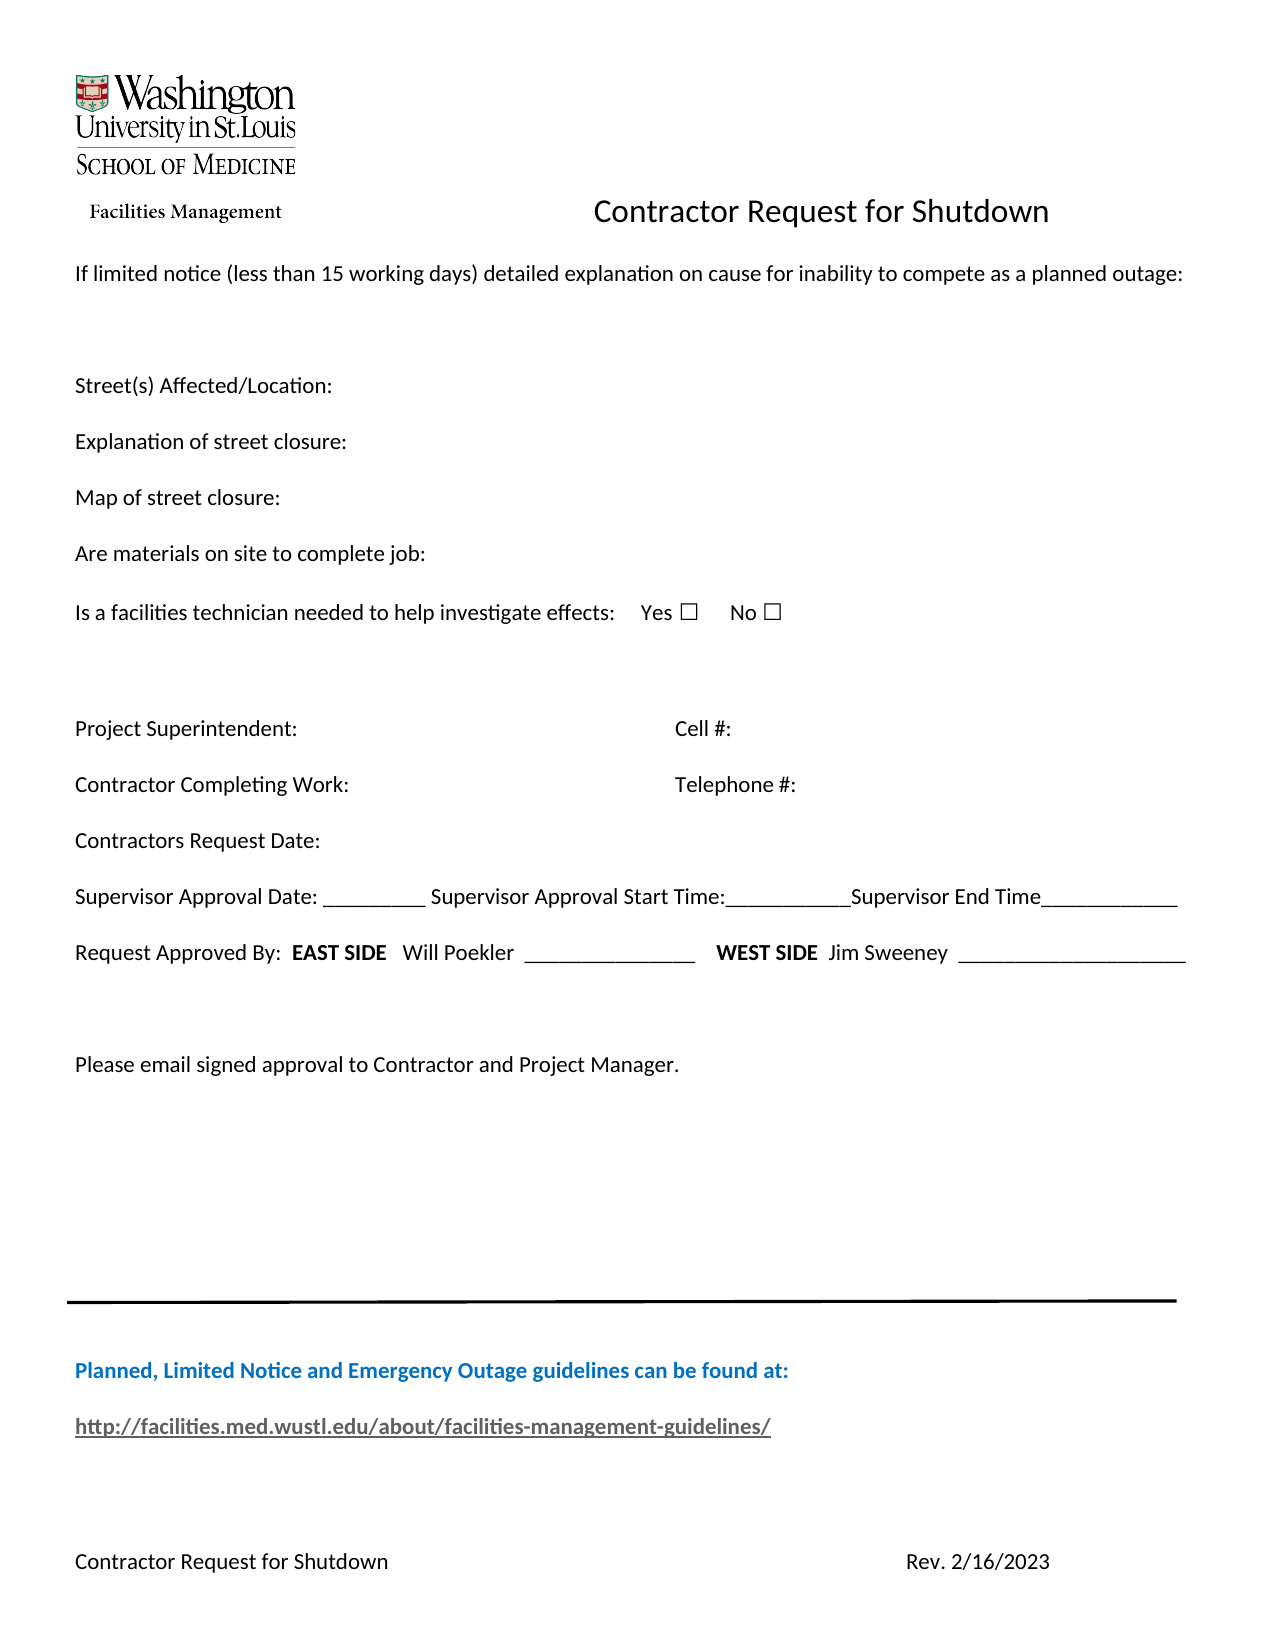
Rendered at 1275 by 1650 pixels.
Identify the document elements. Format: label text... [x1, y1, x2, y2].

text If limited notice (less than 15 working days) detailed explanation on cause for inability to compete as a planned outage: [75, 259, 1200, 287]
text Contractors Request Date: [75, 826, 1200, 854]
text Project Superintendent: Cell #: [75, 714, 1200, 742]
text Street(s) Affected/Location: [75, 371, 1200, 399]
picture [75, 75, 296, 223]
text Map of street closure: [75, 483, 1200, 511]
text Are materials on site to complete job: [75, 539, 1200, 567]
text Is a facilities technician needed to help investigate effects: Yes ☐ No ☐ [75, 596, 1200, 627]
text http://facilities.med.wustl.edu/about/facilities-management-guidelines/ [75, 1412, 1200, 1440]
text Supervisor Approval Date: _________ Supervisor Approval Start Time:___________Supervisor End Time____________ [75, 882, 1200, 910]
text Explanation of street closure: [75, 427, 1200, 455]
text Planned, Limited Notice and Emergency Outage guidelines can be found at: [75, 1356, 1200, 1384]
text Request Approved By: EAST SIDE Will Poekler _______________ WEST SIDE Jim Sweeney ____________________ Please email signed approval to Contractor and Project Manager. [75, 938, 1200, 1078]
text Contractor Completing Work: Telephone #: [75, 770, 1200, 798]
